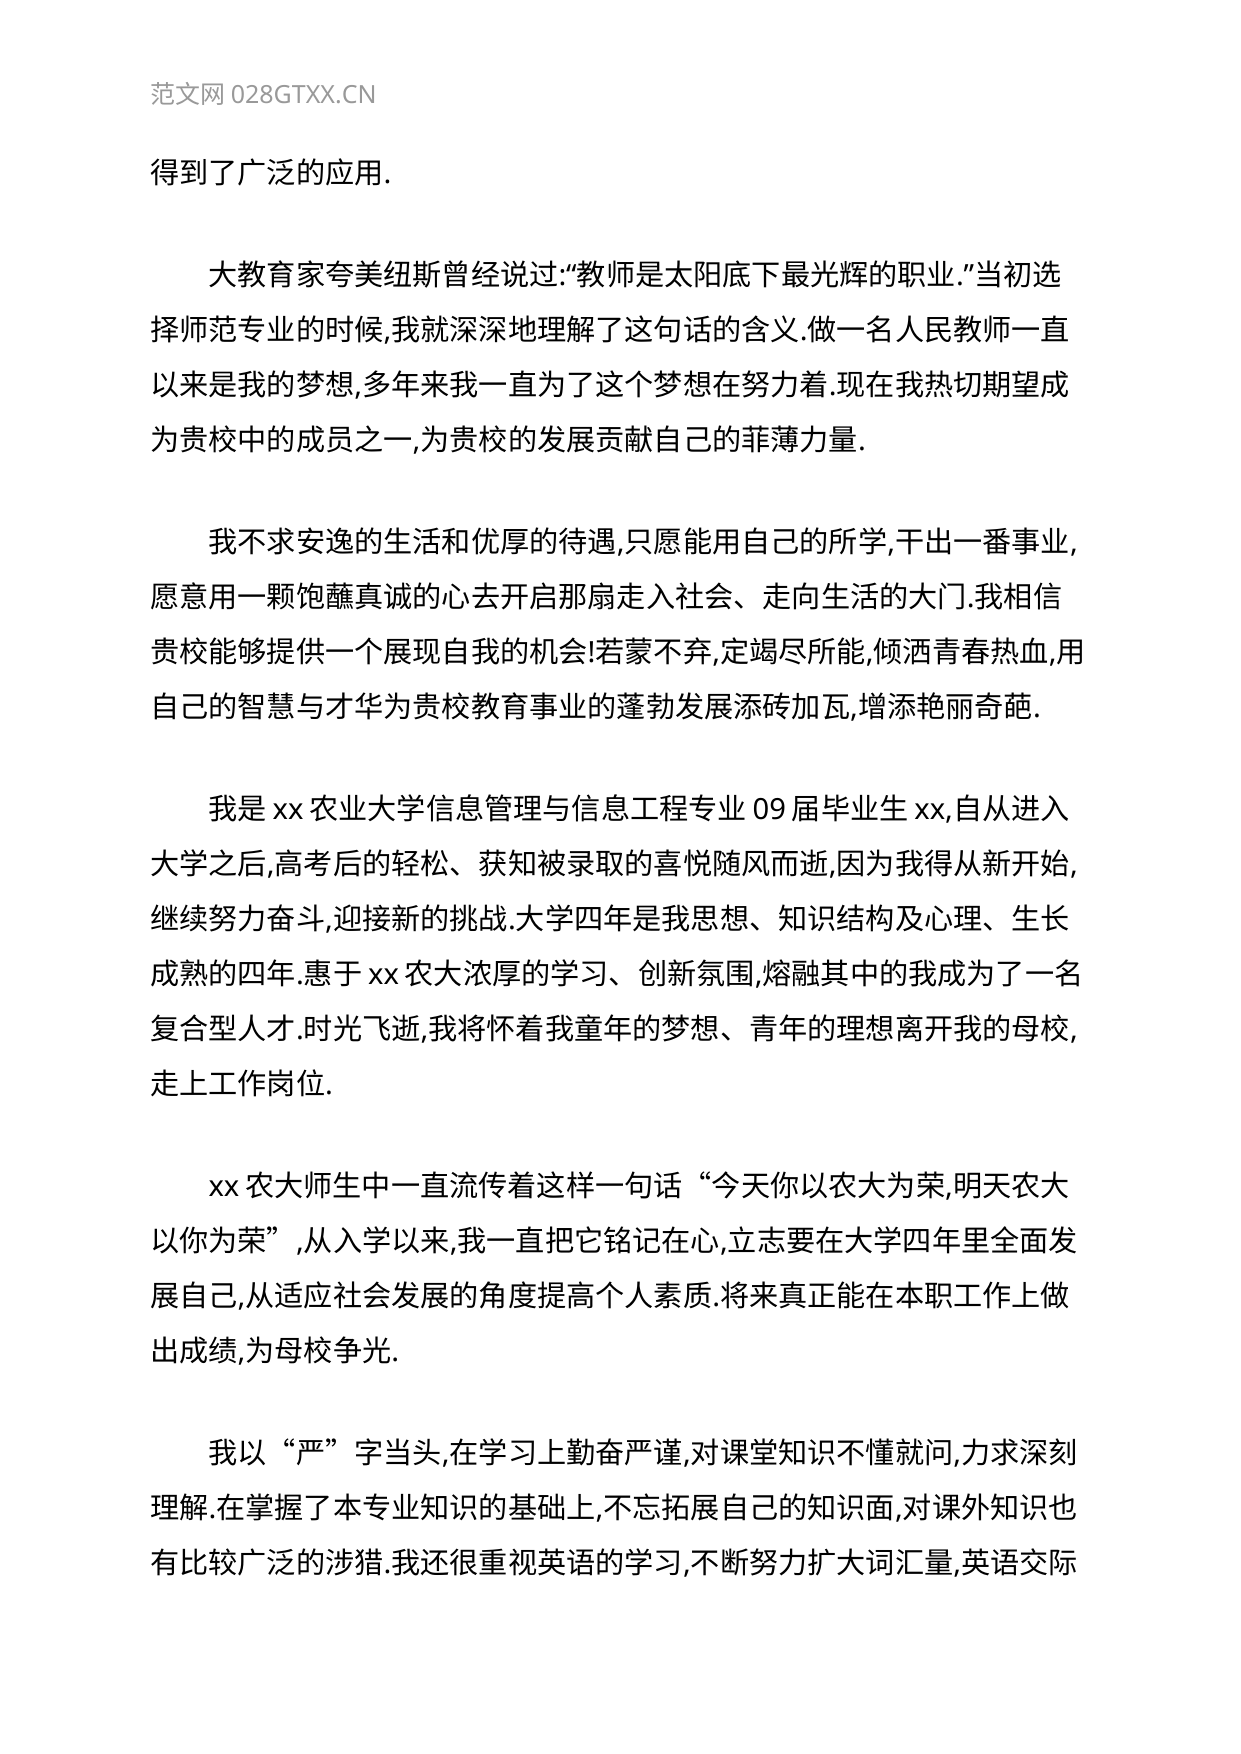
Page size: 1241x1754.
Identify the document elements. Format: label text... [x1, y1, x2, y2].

text xx农大师生中一直流传着这样一句话“今天你以农大为荣,明天农大以你为荣”,从入学以来,我一直把它铭记在心,立志要在大学四年里全面发展自己,从适应社会发展的角度提高个人素质.将来真正能在本职工作上做出成绩,为母校争光. [150, 1163, 1090, 1370]
text 我是xx农业大学信息管理与信息工程专业09届毕业生xx,自从进入大学之后,高考后的轻松、获知被录取的喜悦随风而逝,因为我得从新开始,继续努力奋斗,迎接新的挑战.大学四年是我思想、知识结构及心理、生长成熟的四年.惠于xx农大浓厚的学习、创新氛围,熔融其中的我成为了一名复合型人才.时光飞逝,我将怀着我童年的梦想、青年的理想离开我的母校,走上工作岗位. [150, 786, 1090, 1103]
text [150, 1430, 1090, 1582]
text 我不求安逸的生活和优厚的待遇,只愿能用自己的所学,干出一番事业,愿意用一颗饱蘸真诚的心去开启那扇走入社会、走向生活的大门.我相信贵校能够提供一个展现自我的机会!若蒙不弃,定竭尽所能,倾洒青春热血,用自己的智慧与才华为贵校教育事业的蓬勃发展添砖加瓦,增添艳丽奇葩. [150, 519, 1090, 726]
text 大教育家夸美纽斯曾经说过:“教师是太阳底下最光辉的职业.”当初选择师范专业的时候,我就深深地理解了这句话的含义.做一名人民教师一直以来是我的梦想,多年来我一直为了这个梦想在努力着.现在我热切期望成为贵校中的成员之一,为贵校的发展贡献自己的菲薄力量. [150, 252, 1090, 459]
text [150, 150, 1090, 192]
